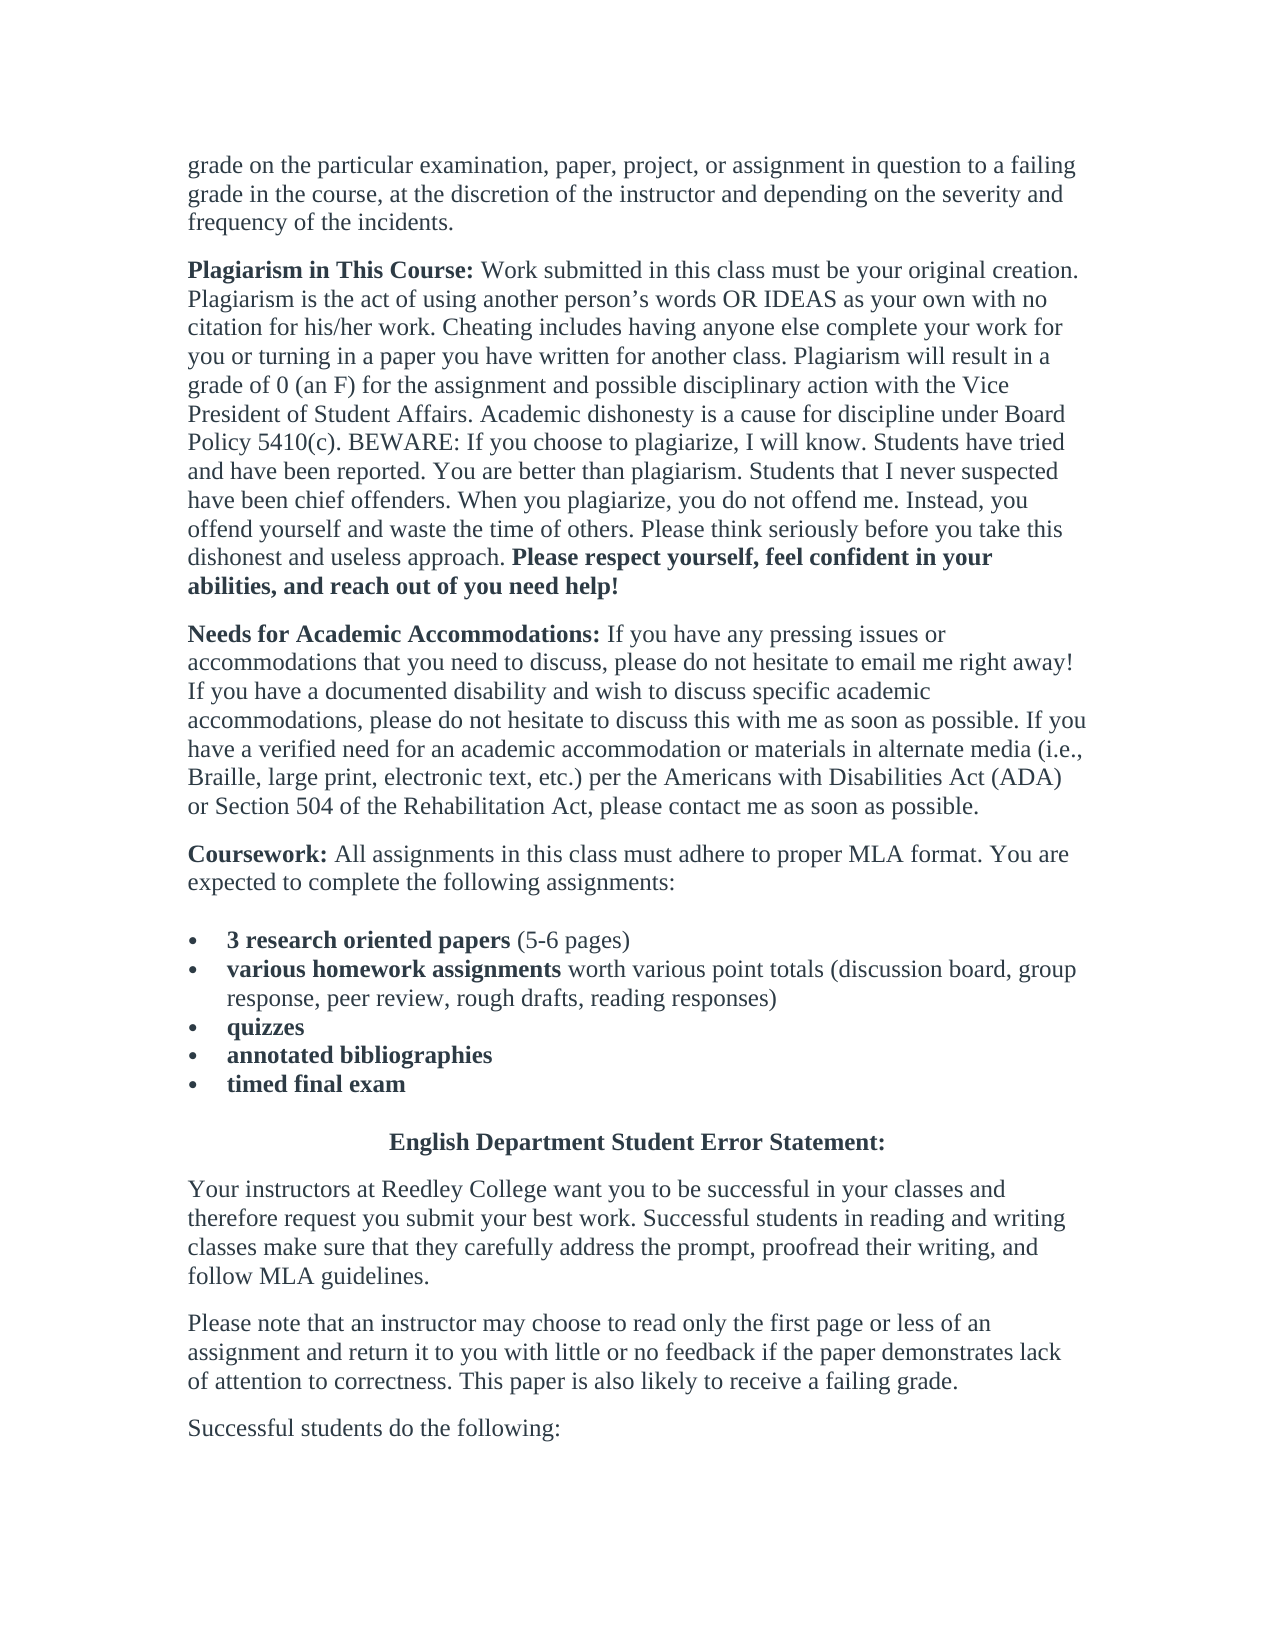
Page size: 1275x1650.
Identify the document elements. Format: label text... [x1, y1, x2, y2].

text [187, 150, 1087, 236]
list various homework assignments worth various point totals (discussion board, group response, peer review, rough drafts, reading responses) [189, 954, 1087, 1012]
list quizzes [189, 1012, 1087, 1040]
text Plagiarism in This Course: Work submitted in this class must be your original creation. Plagiarism is the act of using another person’s words OR IDEAS as your own with no citation for his/her work. Cheating includes having anyone else complete your work for you or turning in a paper you have written for another class. Plagiarism will result in a grade of 0 (an F) for the assignment and possible disciplinary action with the Vice President of Student Affairs. Academic dishonesty is a cause for discipline under Board Policy 5410(c). BEWARE: If you choose to plagiarize, I will know. Students have tried and have been reported. You are better than plagiarism. Students that I never suspected have been chief offenders. When you plagiarize, you do not offend me. Instead, you offend yourself and waste the time of others. Please think seriously before you take this dishonest and useless approach. Please respect yourself, feel confident in your abilities, and reach out of you need help! [187, 255, 1087, 600]
list timed final exam [189, 1069, 1087, 1098]
list 3 research oriented papers (5-6 pages) [189, 925, 1087, 954]
text Coursework: All assignments in this class must adhere to proper MLA format. You are expected to complete the following assignments: [187, 839, 1087, 896]
list annotated bibliographies [189, 1040, 1087, 1069]
text English Department Student Error Statement: [187, 1127, 1087, 1156]
text Your instructors at Reedley College want you to be successful in your classes and therefore request you submit your best work. Successful students in reading and writing classes make sure that they carefully address the prompt, proofread their writing, and follow MLA guidelines. [187, 1174, 1087, 1289]
text Successful students do the following: [187, 1413, 1087, 1442]
text Needs for Academic Accommodations: If you have any pressing issues or accommodations that you need to discuss, please do not hesitate to email me right away! If you have a documented disability and wish to discuss specific academic accommodations, please do not hesitate to discuss this with me as soon as possible. If you have a verified need for an academic accommodation or materials in alternate media (i.e., Braille, large print, electronic text, etc.) per the Americans with Disabilities Act (ADA) or Section 504 of the Rehabilitation Act, please contact me as soon as possible. [187, 619, 1087, 820]
text Please note that an instructor may choose to read only the first page or less of an assignment and return it to you with little or no feedback if the paper demonstrates lack of attention to correctness. This paper is also likely to receive a failing grade. [187, 1308, 1087, 1394]
